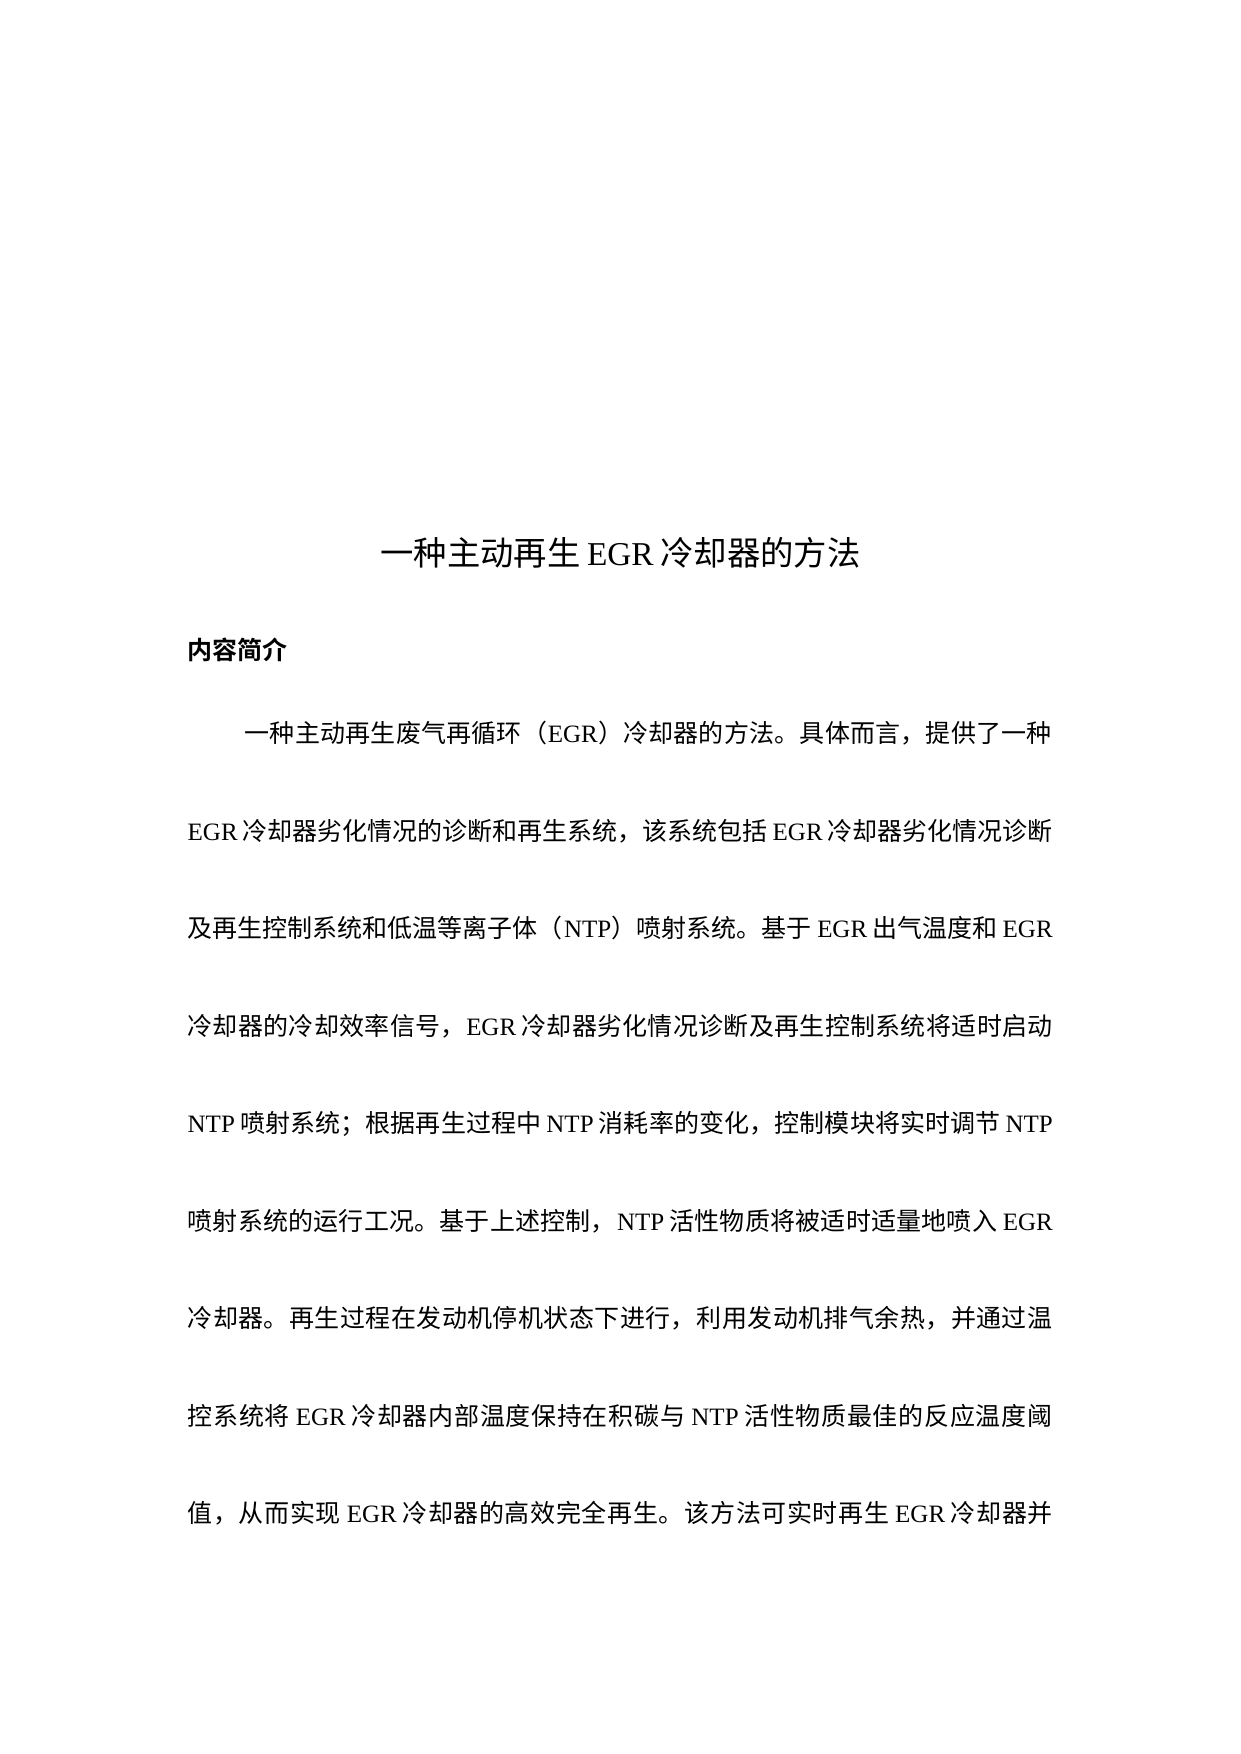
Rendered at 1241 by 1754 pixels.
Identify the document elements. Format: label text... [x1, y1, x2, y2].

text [187, 699, 1053, 1544]
text 内容简介 [187, 616, 1053, 681]
subtitle 一种主动再生EGR冷却器的方法 [187, 518, 1053, 583]
